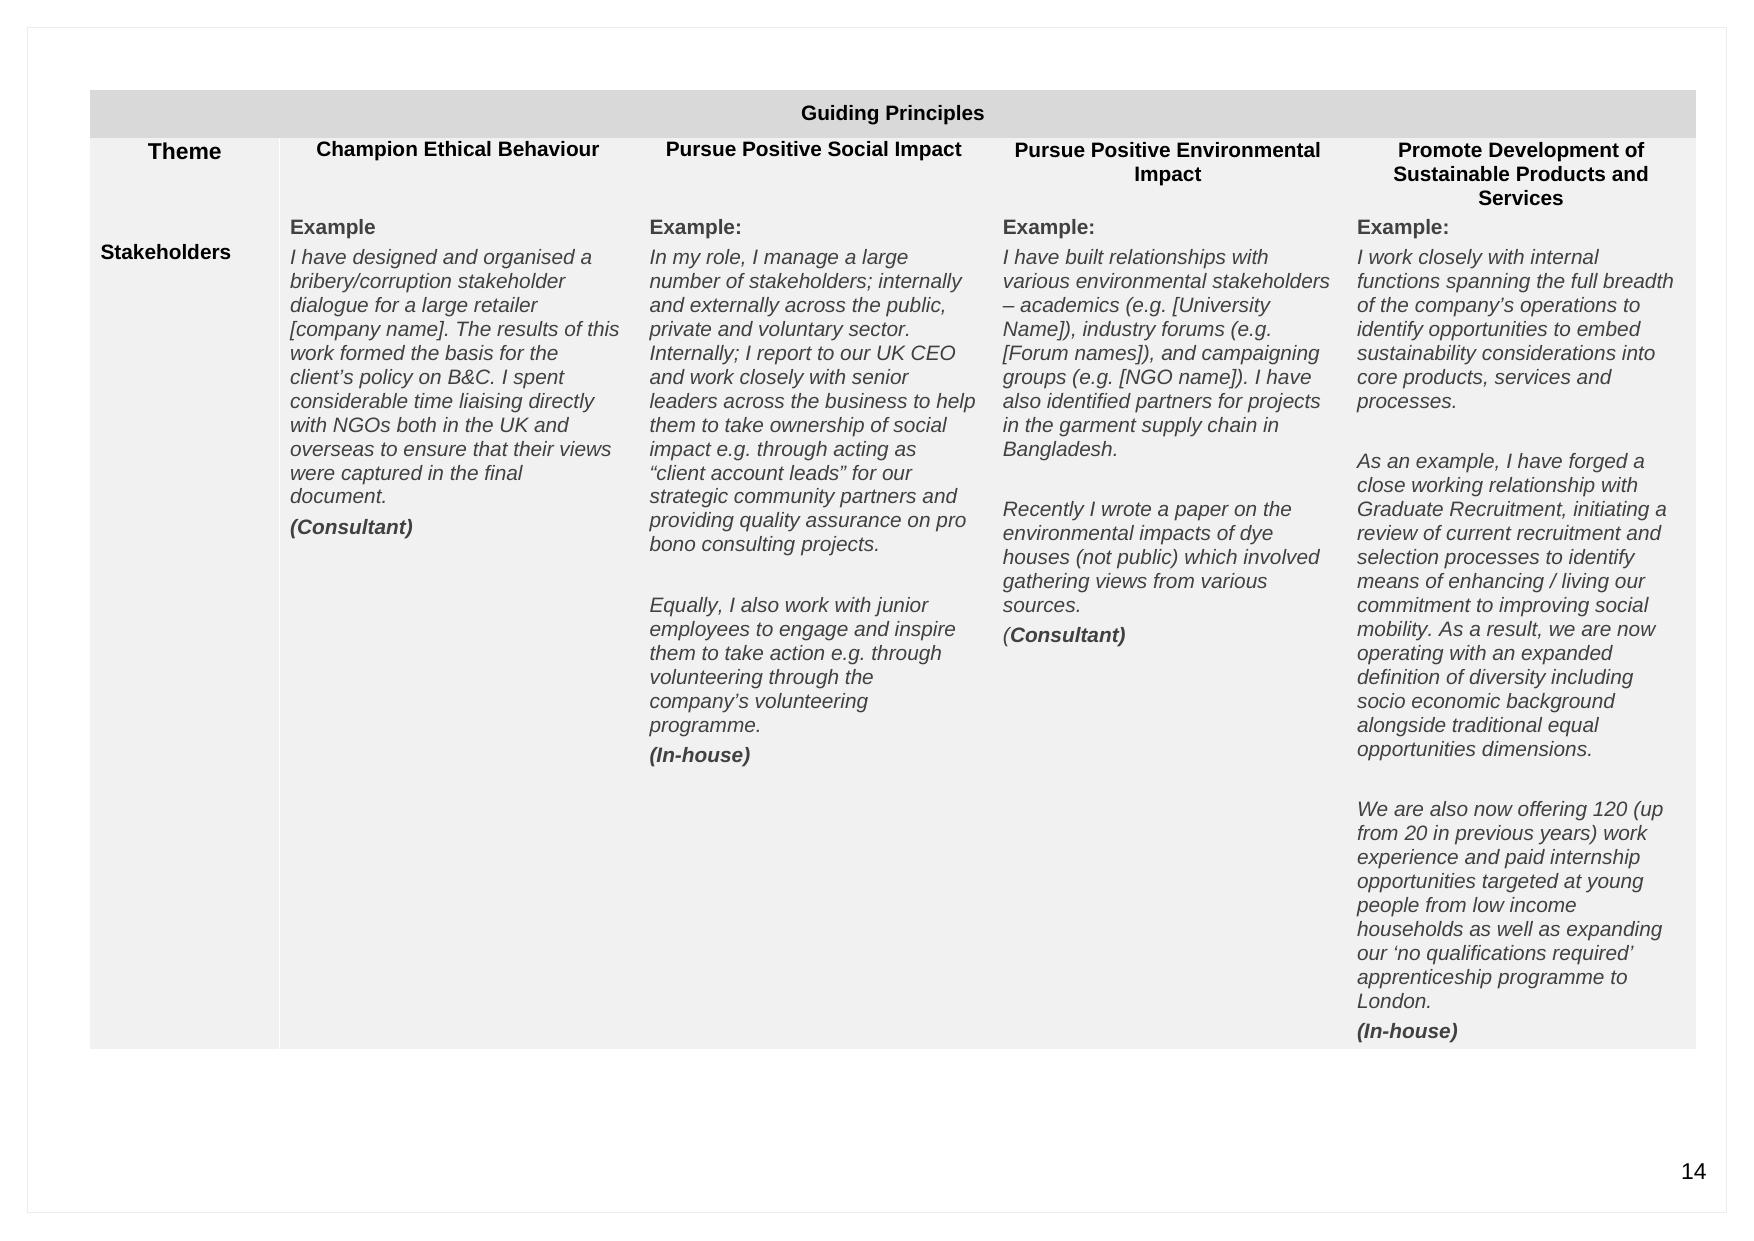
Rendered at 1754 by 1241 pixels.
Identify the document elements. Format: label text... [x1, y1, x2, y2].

table_cell Promote Development of Sustainable Products and Services [1346, 138, 1696, 216]
table_cell Theme [90, 138, 279, 216]
table_cell Example I have designed and organised a bribery/corruption stakeholder dialogue for a large retailer [company name]. The results of this work formed the basis for the client’s policy on B&C. I spent considerable time liaising directly with NGOs both in the UK and overseas to ensure that their views were captured in the final document. (Consultant) [280, 216, 639, 1049]
table_cell Example: I have built relationships with various environmental stakeholders – academics (e.g. [University Name]), industry forums (e.g. [Forum names]), and campaigning groups (e.g. [NGO name]). I have also identified partners for projects in the garment supply chain in Bangladesh. Recently I wrote a paper on the environmental impacts of dye houses (not public) which involved gathering views from various sources. (Consultant) [992, 216, 1346, 1049]
table_cell Example: In my role, I manage a large number of stakeholders; internally and externally across the public, private and voluntary sector. Internally; I report to our UK CEO and work closely with senior leaders across the business to help them to take ownership of social impact e.g. through acting as “client account leads” for our strategic community partners and providing quality assurance on pro bono consulting projects. Equally, I also work with junior employees to engage and inspire them to take action e.g. through volunteering through the company’s volunteering programme. (In-house) [639, 216, 992, 1049]
table_cell Pursue Positive Social Impact [639, 138, 992, 216]
table_header Guiding Principles [90, 90, 1696, 138]
table_cell Stakeholders [90, 216, 279, 1049]
table_cell Champion Ethical Behaviour [280, 138, 639, 216]
table_cell Pursue Positive Environmental Impact [992, 138, 1346, 216]
table_cell Example: I work closely with internal functions spanning the full breadth of the company’s operations to identify opportunities to embed sustainability considerations into core products, services and processes. As an example, I have forged a close working relationship with Graduate Recruitment, initiating a review of current recruitment and selection processes to identify means of enhancing / living our commitment to improving social mobility. As a result, we are now operating with an expanded definition of diversity including socio economic background alongside traditional equal opportunities dimensions. We are also now offering 120 (up from 20 in previous years) work experience and paid internship opportunities targeted at young people from low income households as well as expanding our ‘no qualifications required’ apprenticeship programme to London. (In-house) [1346, 216, 1696, 1049]
